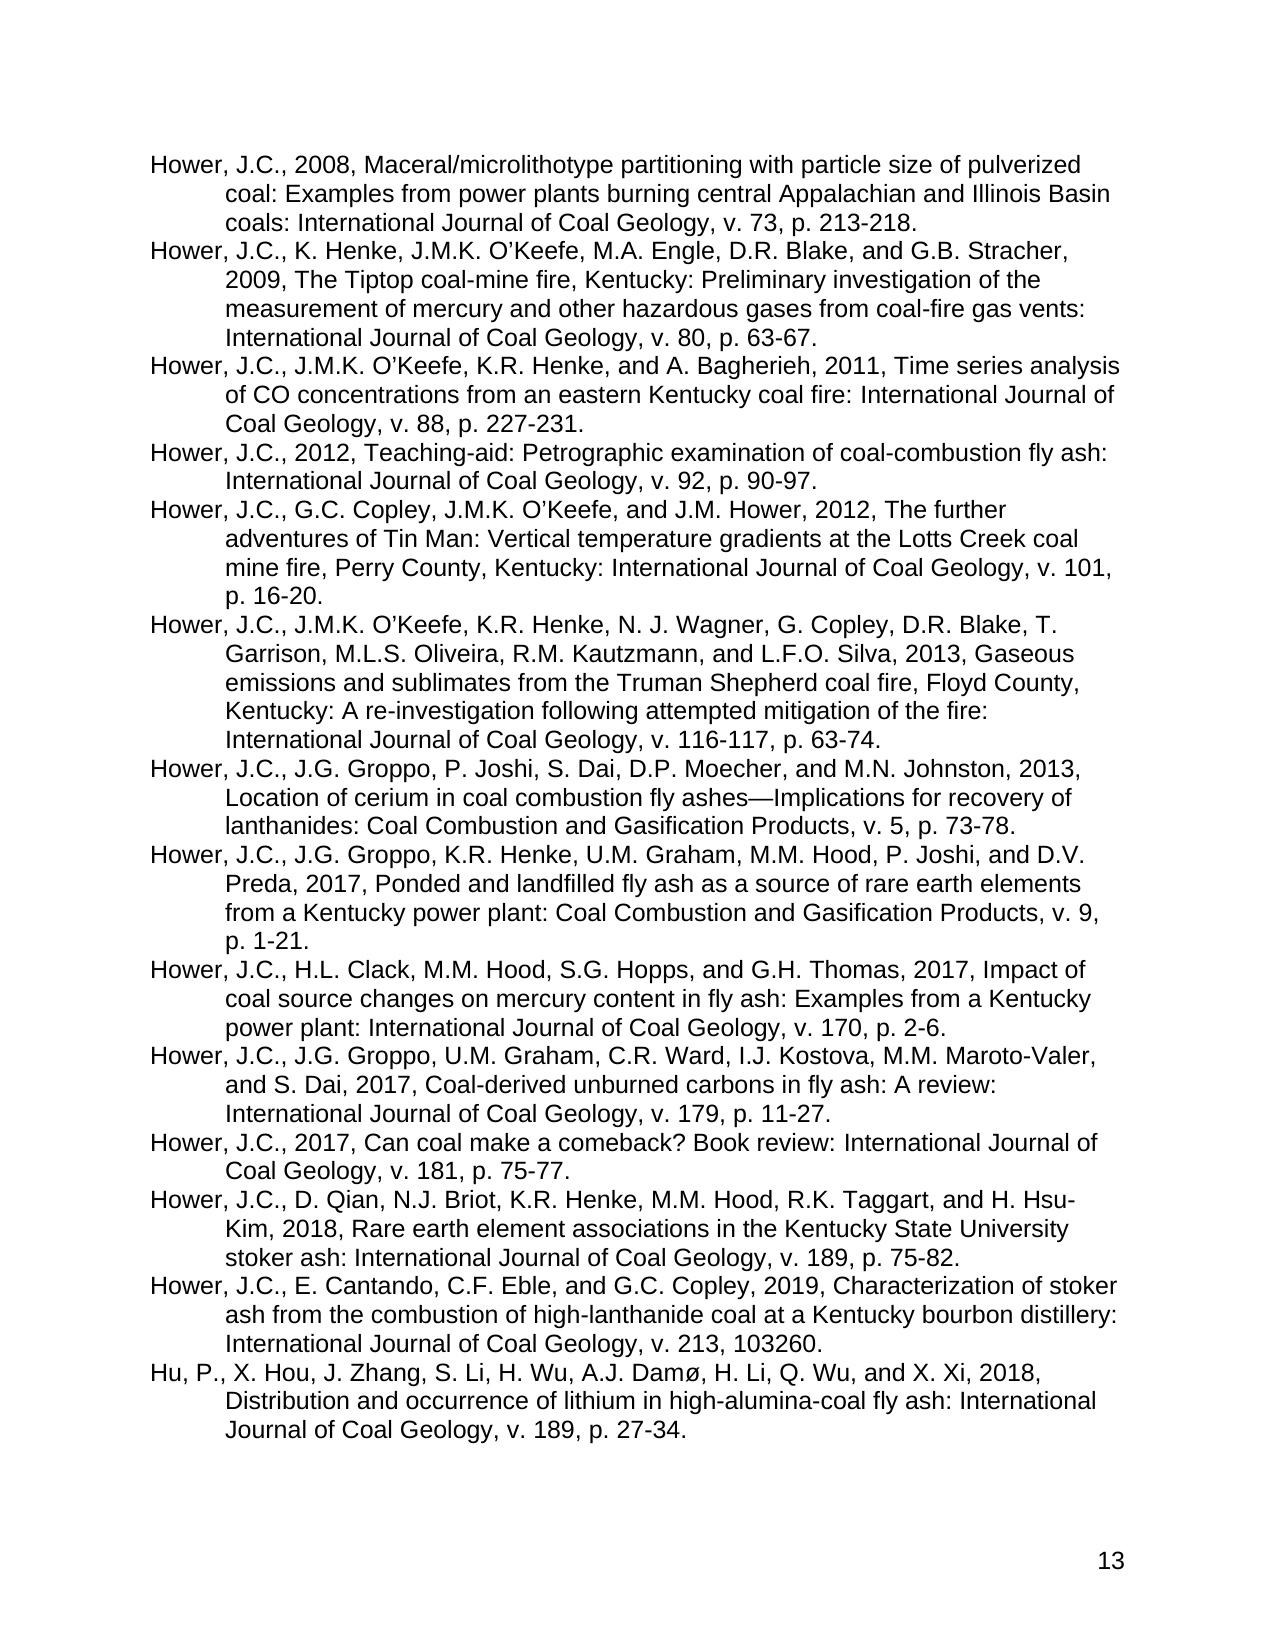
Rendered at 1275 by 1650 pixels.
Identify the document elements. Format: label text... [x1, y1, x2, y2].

text Hower, J.C., K. Henke, J.M.K. O’Keefe, M.A. Engle, D.R. Blake, and G.B. Stracher, 2009, The Tiptop coal-mine fire, Kentucky: Preliminary investigation of the measurement of mercury and other hazardous gases from coal-fire gas vents: International Journal of Coal Geology, v. 80, p. 63-67. [150, 236, 1125, 351]
text Hu, P., X. Hou, J. Zhang, S. Li, H. Wu, A.J. Damø, H. Li, Q. Wu, and X. Xi, 2018, Distribution and occurrence of lithium in high-alumina-coal fly ash: International Journal of Coal Geology, v. 189, p. 27-34. [150, 1357, 1125, 1444]
text Hower, J.C., J.G. Groppo, U.M. Graham, C.R. Ward, I.J. Kostova, M.M. Maroto-Valer, and S. Dai, 2017, Coal-derived unburned carbons in fly ash: A review: International Journal of Coal Geology, v. 179, p. 11-27. [150, 1041, 1125, 1127]
text Hower, J.C., J.M.K. O’Keefe, K.R. Henke, N. J. Wagner, G. Copley, D.R. Blake, T. Garrison, M.L.S. Oliveira, R.M. Kautzmann, and L.F.O. Silva, 2013, Gaseous emissions and sublimates from the Truman Shepherd coal fire, Floyd County, Kentucky: A re-investigation following attempted mitigation of the fire: International Journal of Coal Geology, v. 116-117, p. 63-74. [150, 610, 1125, 754]
text Hower, J.C., G.C. Copley, J.M.K. O’Keefe, and J.M. Hower, 2012, The further adventures of Tin Man: Vertical temperature gradients at the Lotts Creek coal mine fire, Perry County, Kentucky: International Journal of Coal Geology, v. 101, p. 16-20. [150, 495, 1125, 610]
text Hower, J.C., 2012, Teaching-aid: Petrographic examination of coal-combustion fly ash: International Journal of Coal Geology, v. 92, p. 90-97. [150, 437, 1125, 495]
text Hower, J.C., J.M.K. O’Keefe, K.R. Henke, and A. Bagherieh, 2011, Time series analysis of CO concentrations from an eastern Kentucky coal fire: International Journal of Coal Geology, v. 88, p. 227-231. [150, 351, 1125, 437]
text Hower, J.C., E. Cantando, C.F. Eble, and G.C. Copley, 2019, Characterization of stoker ash from the combustion of high-lanthanide coal at a Kentucky bourbon distillery: International Journal of Coal Geology, v. 213, 103260. [150, 1271, 1125, 1357]
text Hower, J.C., J.G. Groppo, K.R. Henke, U.M. Graham, M.M. Hood, P. Joshi, and D.V. Preda, 2017, Ponded and landfilled fly ash as a source of rare earth elements from a Kentucky power plant: Coal Combustion and Gasification Products, v. 9, p. 1-21. [150, 840, 1125, 955]
text Hower, J.C., 2017, Can coal make a comeback? Book review: International Journal of Coal Geology, v. 181, p. 75-77. [150, 1127, 1125, 1185]
text Hower, J.C., H.L. Clack, M.M. Hood, S.G. Hopps, and G.H. Thomas, 2017, Impact of coal source changes on mercury content in fly ash: Examples from a Kentucky power plant: International Journal of Coal Geology, v. 170, p. 2-6. [150, 955, 1125, 1041]
text Hower, J.C., 2008, Maceral/microlithotype partitioning with particle size of pulverized coal: Examples from power plants burning central Appalachian and coals: International Journal of Coal Geology, v. 73, p. 213-218. [150, 150, 1125, 236]
text Hower, J.C., J.G. Groppo, P. Joshi, S. Dai, D.P. Moecher, and M.N. Johnston, 2013, Location of cerium in coal combustion fly ashes—Implications for recovery of lanthanides: Coal Combustion and Gasification Products, v. 5, p. 73-78. [150, 754, 1125, 840]
text Hower, J.C., D. Qian, N.J. Briot, K.R. Henke, M.M. Hood, R.K. Taggart, and H. Hsu-Kim, 2018, Rare earth element associations in the Kentucky State University stoker ash: International Journal of Coal Geology, v. 189, p. 75-82. [150, 1185, 1125, 1271]
